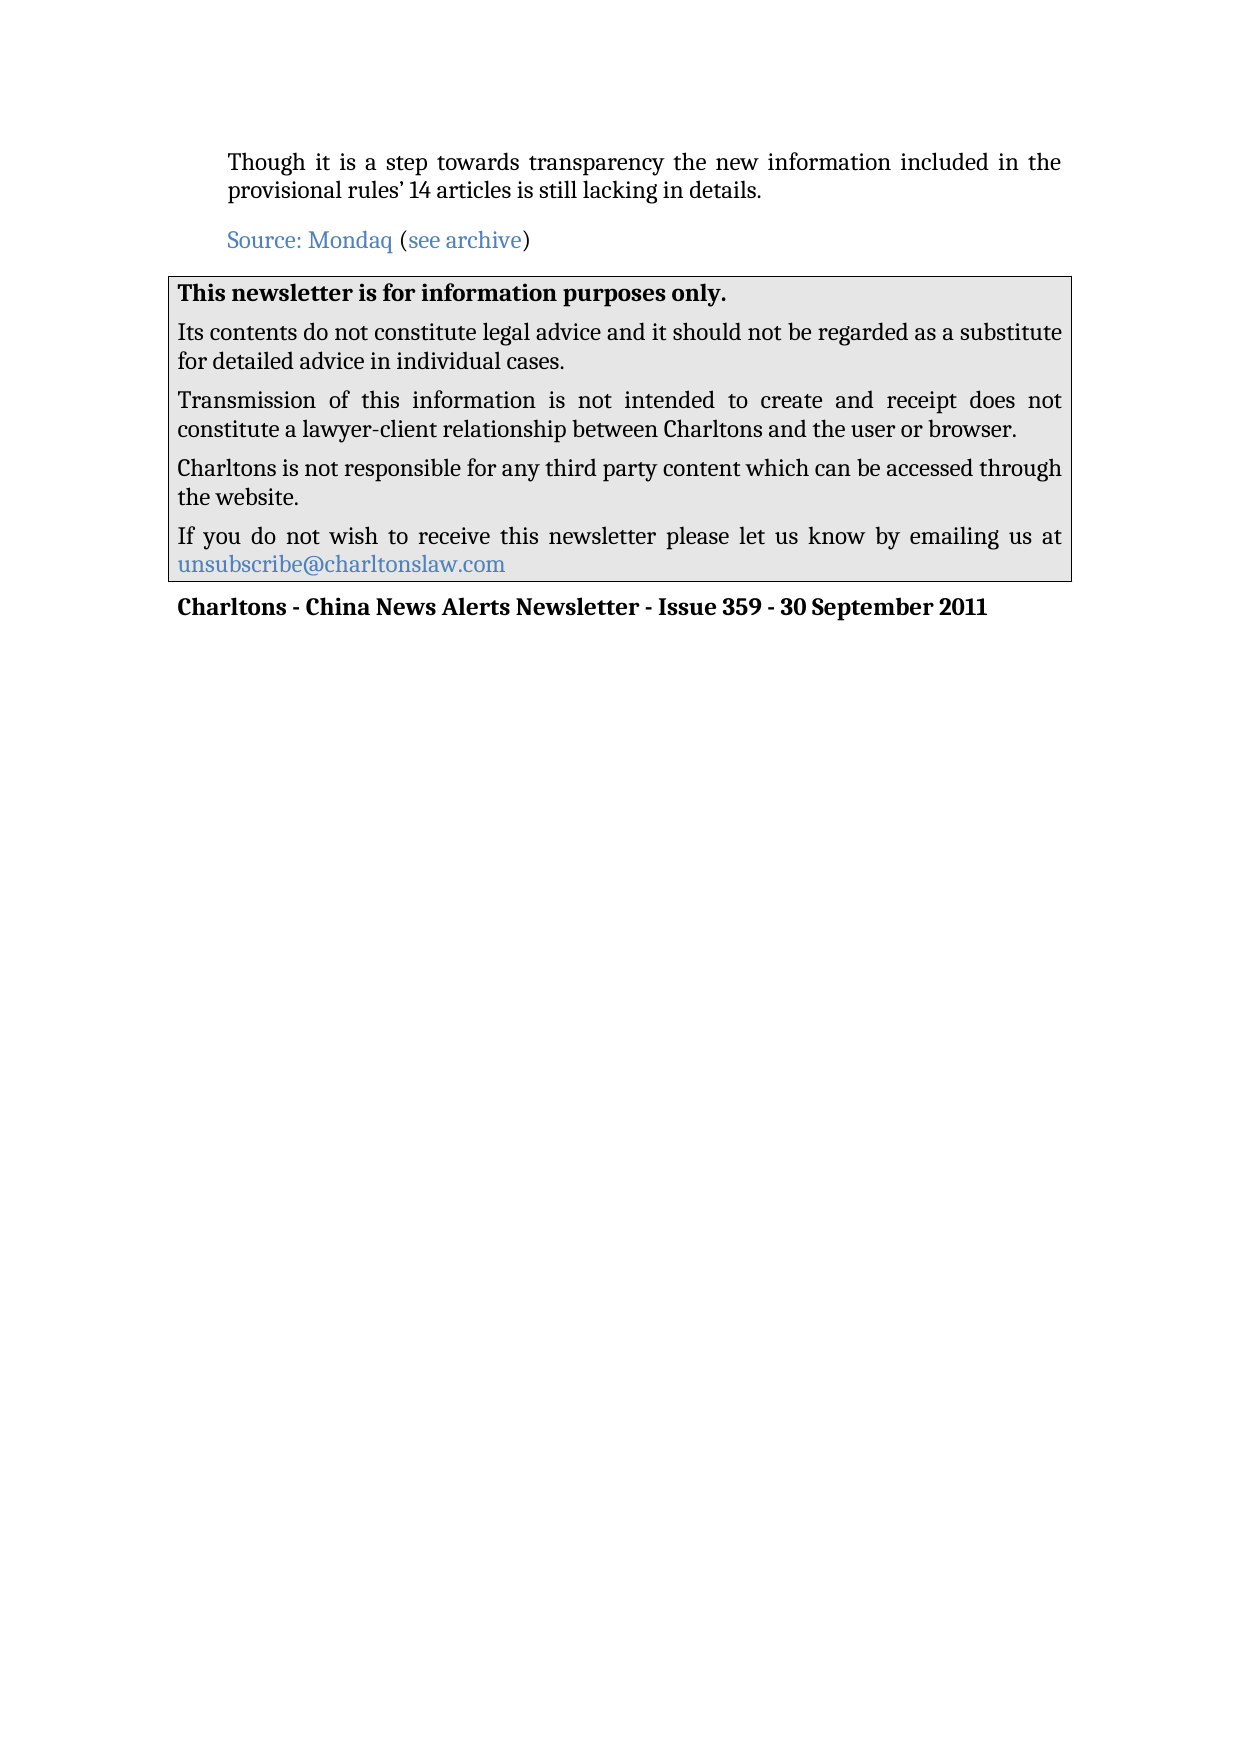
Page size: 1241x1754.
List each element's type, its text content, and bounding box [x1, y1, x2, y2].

text This newsletter is for information purposes only. [169, 277, 1071, 307]
text Its contents do not constitute legal advice and it should not be regarded as a substitute for detailed advice in individual cases. [169, 315, 1071, 375]
list Source: Mondaq (see archive) [177, 226, 1063, 255]
list Though it is a step towards transparency the new information included in the provisional rules’ 14 articles is still lacking in details. [177, 148, 1063, 205]
text Charltons - China News Alerts Newsletter - Issue 359 - 30 September 2011 [177, 593, 1063, 621]
text If you do not wish to receive this newsletter please let us know by emailing us at unsubscribe@charltonslaw.com [169, 518, 1071, 581]
text Transmission of this information is not intended to create and receipt does not constitute a lawyer-client relationship between Charltons and the user or browser. [169, 383, 1071, 443]
text Charltons is not responsible for any third party content which can be accessed through the website. [169, 451, 1071, 511]
